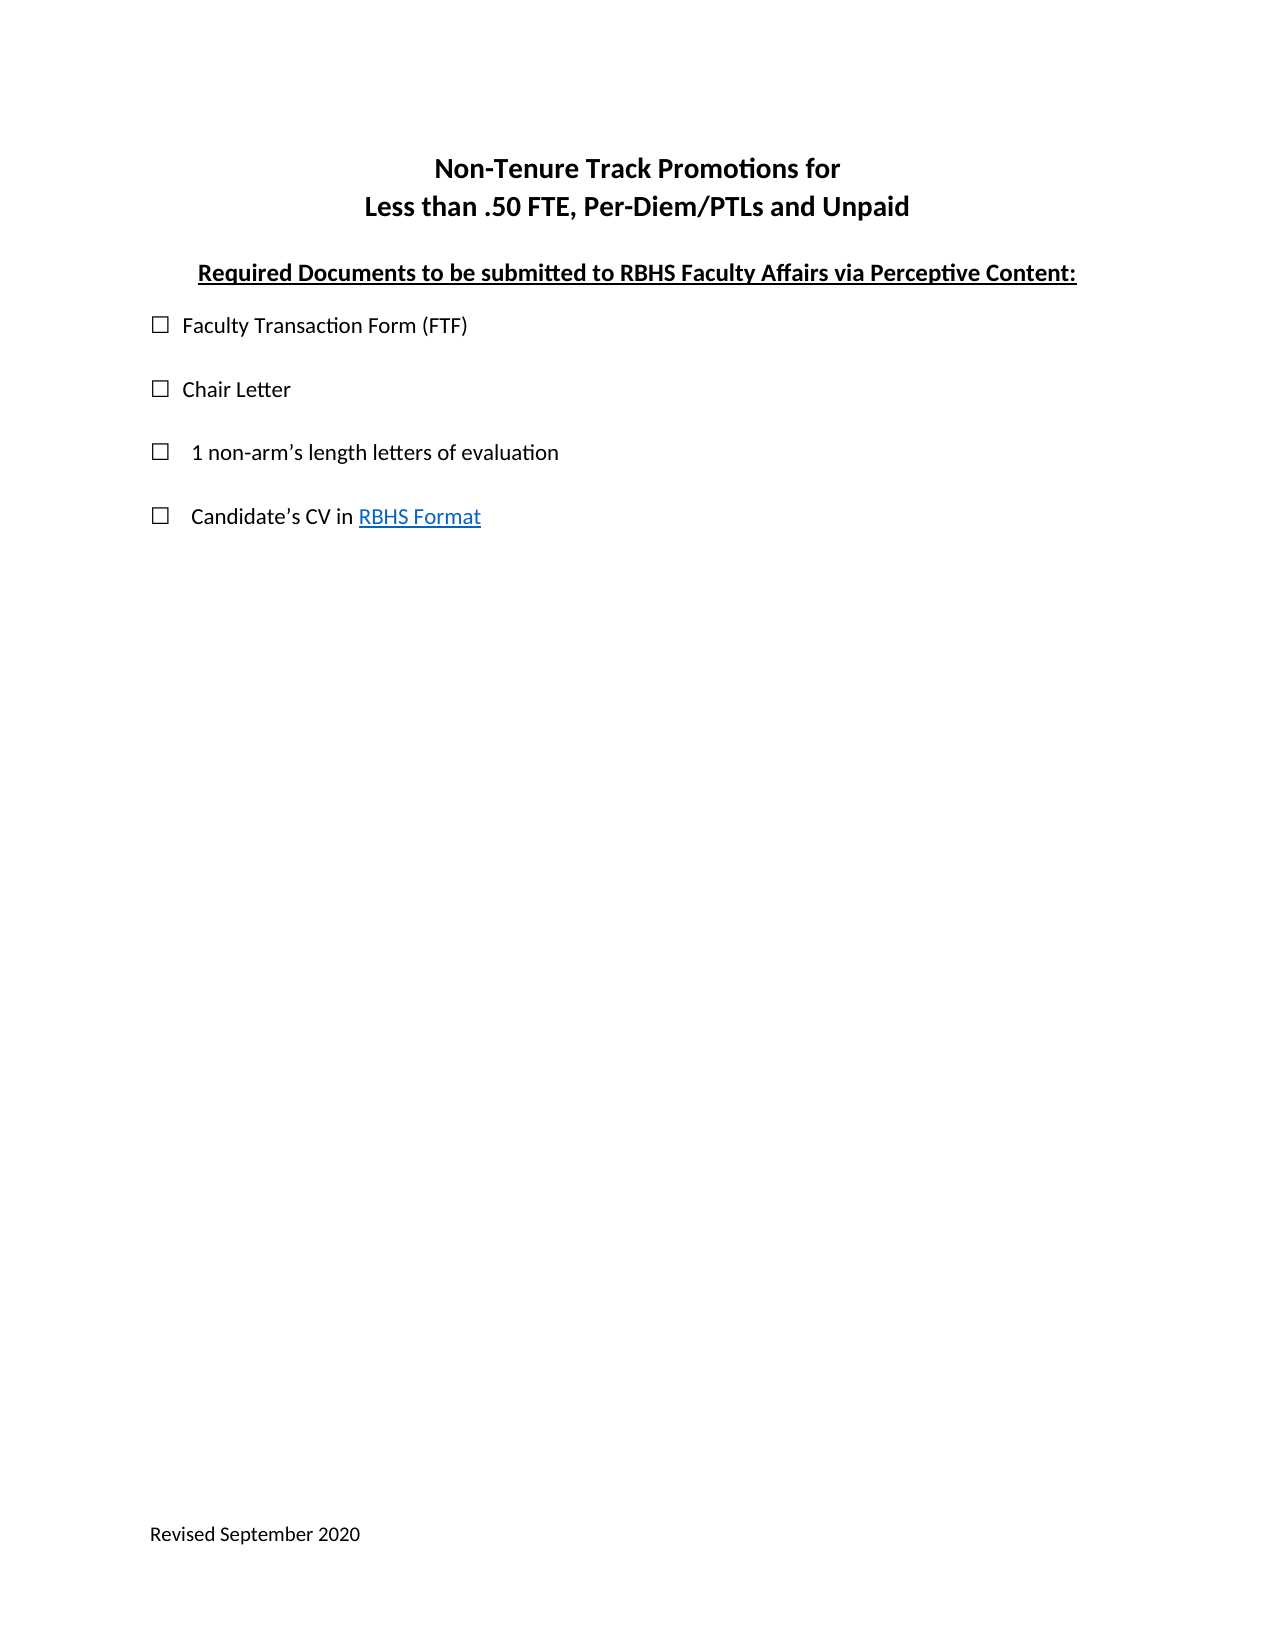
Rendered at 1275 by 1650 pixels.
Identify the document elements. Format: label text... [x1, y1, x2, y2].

text Required Documents to be submitted to RBHS Faculty Affairs via Perceptive Content: [150, 257, 1125, 288]
text Faculty Transaction Form (FTF) [150, 309, 1125, 340]
text Less than .50 FTE, Per-Diem/PTLs and Unpaid [150, 188, 1125, 224]
text Chair Letter [150, 373, 1125, 404]
text 1 non-arm’s length letters of evaluation [150, 436, 1125, 467]
text Non-Tenure Track Promotions for [150, 150, 1125, 186]
text Candidate’s CV in RBHS Format [150, 500, 1125, 531]
